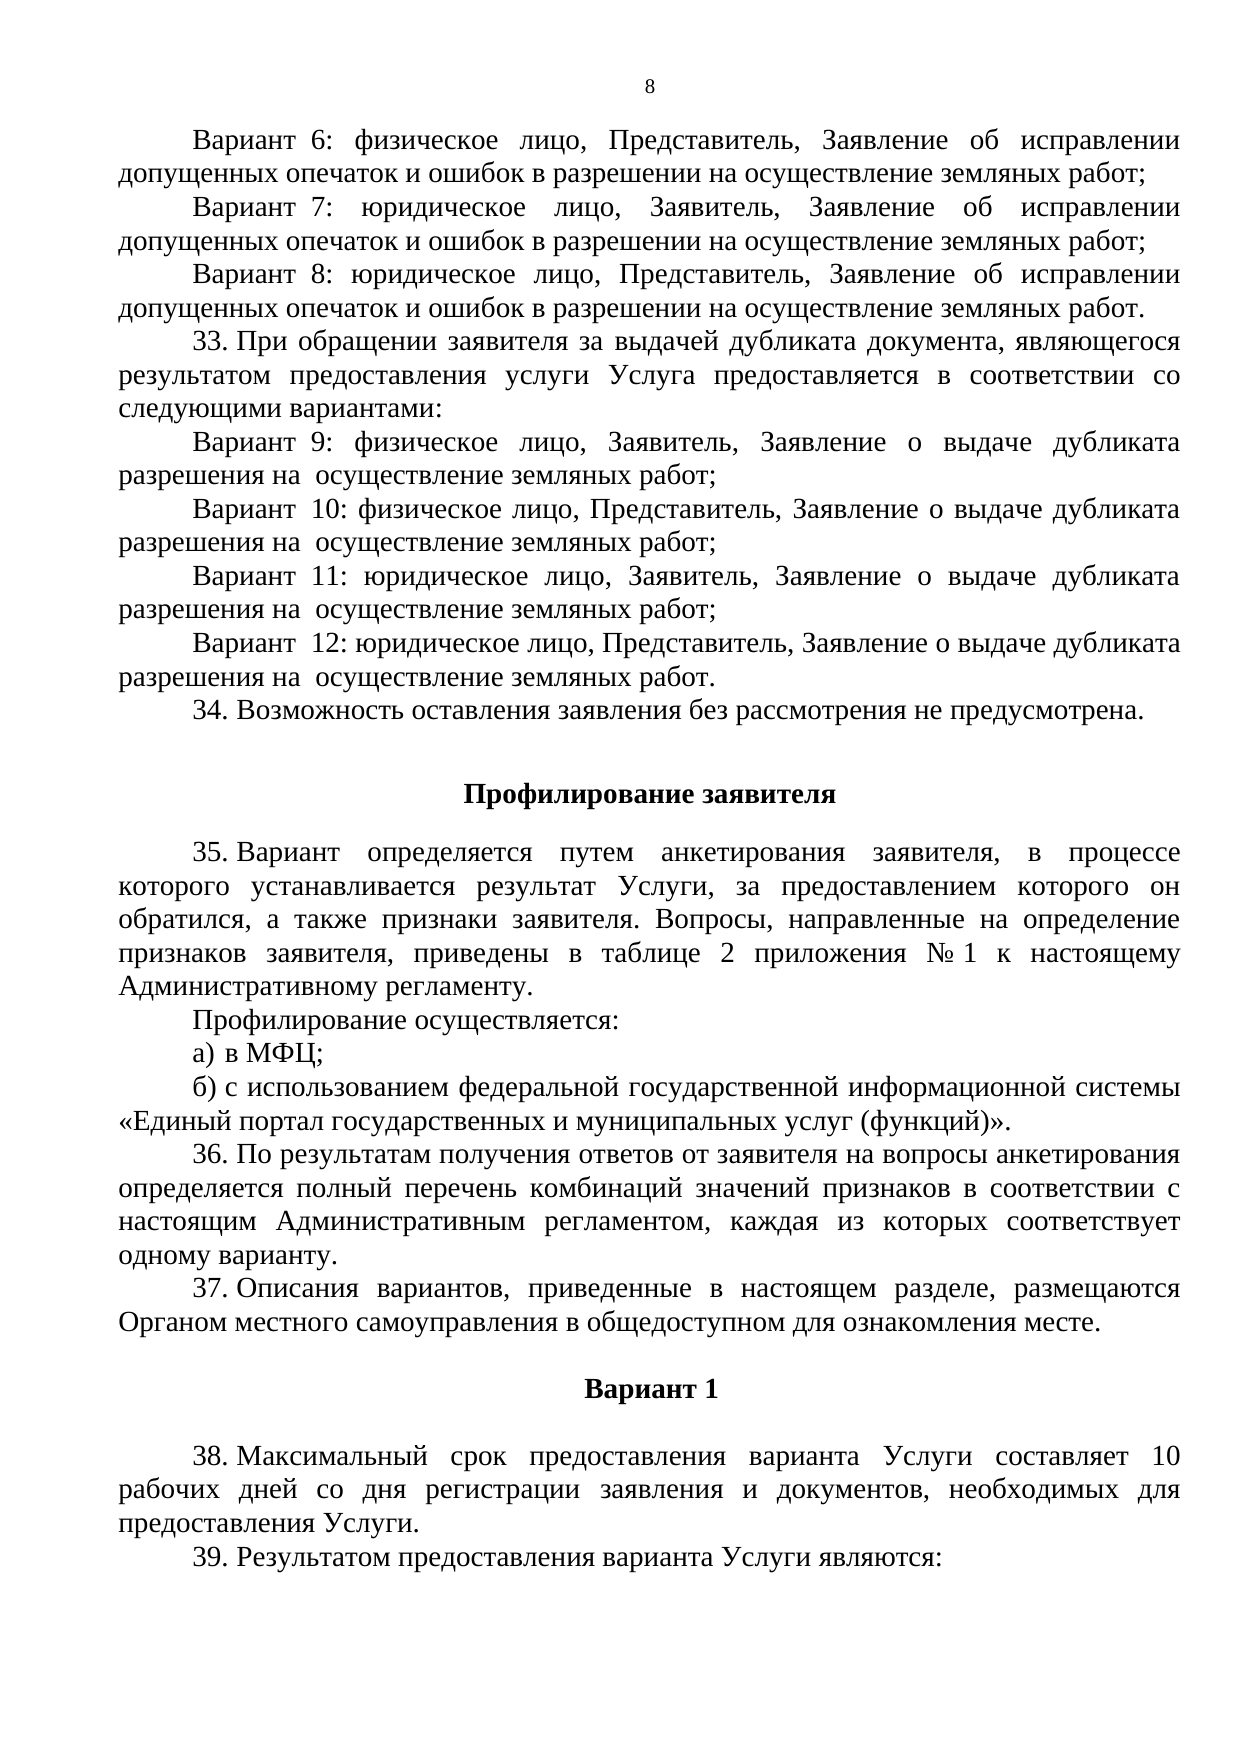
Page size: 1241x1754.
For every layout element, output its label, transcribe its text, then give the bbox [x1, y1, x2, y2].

list в МФЦ; [118, 1036, 1181, 1069]
text Профилирование заявителя [118, 776, 1181, 809]
text Вариант 12: юридическое лицо, Представитель, Заявление о выдаче дубликата разрешения на осуществление земляных работ. [118, 625, 1181, 692]
text Вариант 10: физическое лицо, Представитель, Заявление о выдаче дубликата разрешения на осуществление земляных работ; [118, 491, 1181, 558]
text Вариант 6: физическое лицо, Представитель, Заявление об исправлении допущенных опечаток и ошибок в разрешении на осуществление земляных работ; [118, 122, 1181, 189]
list Максимальный срок предоставления варианта Услуги составляет 10 рабочих дней со дня регистрации заявления и документов, необходимых для предоставления Услуги. [118, 1438, 1181, 1539]
list Возможность оставления заявления без рассмотрения не предусмотрена. [118, 692, 1181, 726]
list При обращении заявителя за выдачей дубликата документа, являющегося результатом предоставления услуги Услуга предоставляется в соответствии со следующими вариантами: [118, 323, 1181, 424]
text Вариант 11: юридическое лицо, Заявитель, Заявление о выдаче дубликата разрешения на осуществление земляных работ; [118, 558, 1181, 625]
list Описания вариантов, приведенные в настоящем разделе, размещаются Органом местного самоуправления в общедоступном для ознакомления месте. [118, 1270, 1181, 1337]
list Вариант определяется путем анкетирования заявителя, в процессе которого устанавливается результат Услуги, за предоставлением которого он обратился, а также признаки заявителя. Вопросы, направленные на определение признаков заявителя, приведены в таблице 2 приложения № 1 к настоящему Административному регламенту. [118, 834, 1181, 1002]
text Вариант 8: юридическое лицо, Представитель, Заявление об исправлении допущенных опечаток и ошибок в разрешении на осуществление земляных работ. [118, 256, 1181, 323]
text Профилирование осуществляется: [118, 1002, 1181, 1036]
list По результатам получения ответов от заявителя на вопросы анкетирования определяется полный перечень комбинаций значений признаков в соответствии с настоящим Административным регламентом, каждая из которых соответствует одному варианту. [118, 1136, 1181, 1270]
text Вариант 7: юридическое лицо, Заявитель, Заявление об исправлении допущенных опечаток и ошибок в разрешении на осуществление земляных работ; [118, 189, 1181, 256]
text Вариант 9: физическое лицо, Заявитель, Заявление о выдаче дубликата разрешения на осуществление земляных работ; [118, 424, 1181, 491]
list Результатом предоставления варианта Услуги являются: [118, 1539, 1181, 1572]
list с использованием федеральной государственной информационной системы «Единый портал государственных и муниципальных услуг (функций)». [118, 1069, 1181, 1136]
